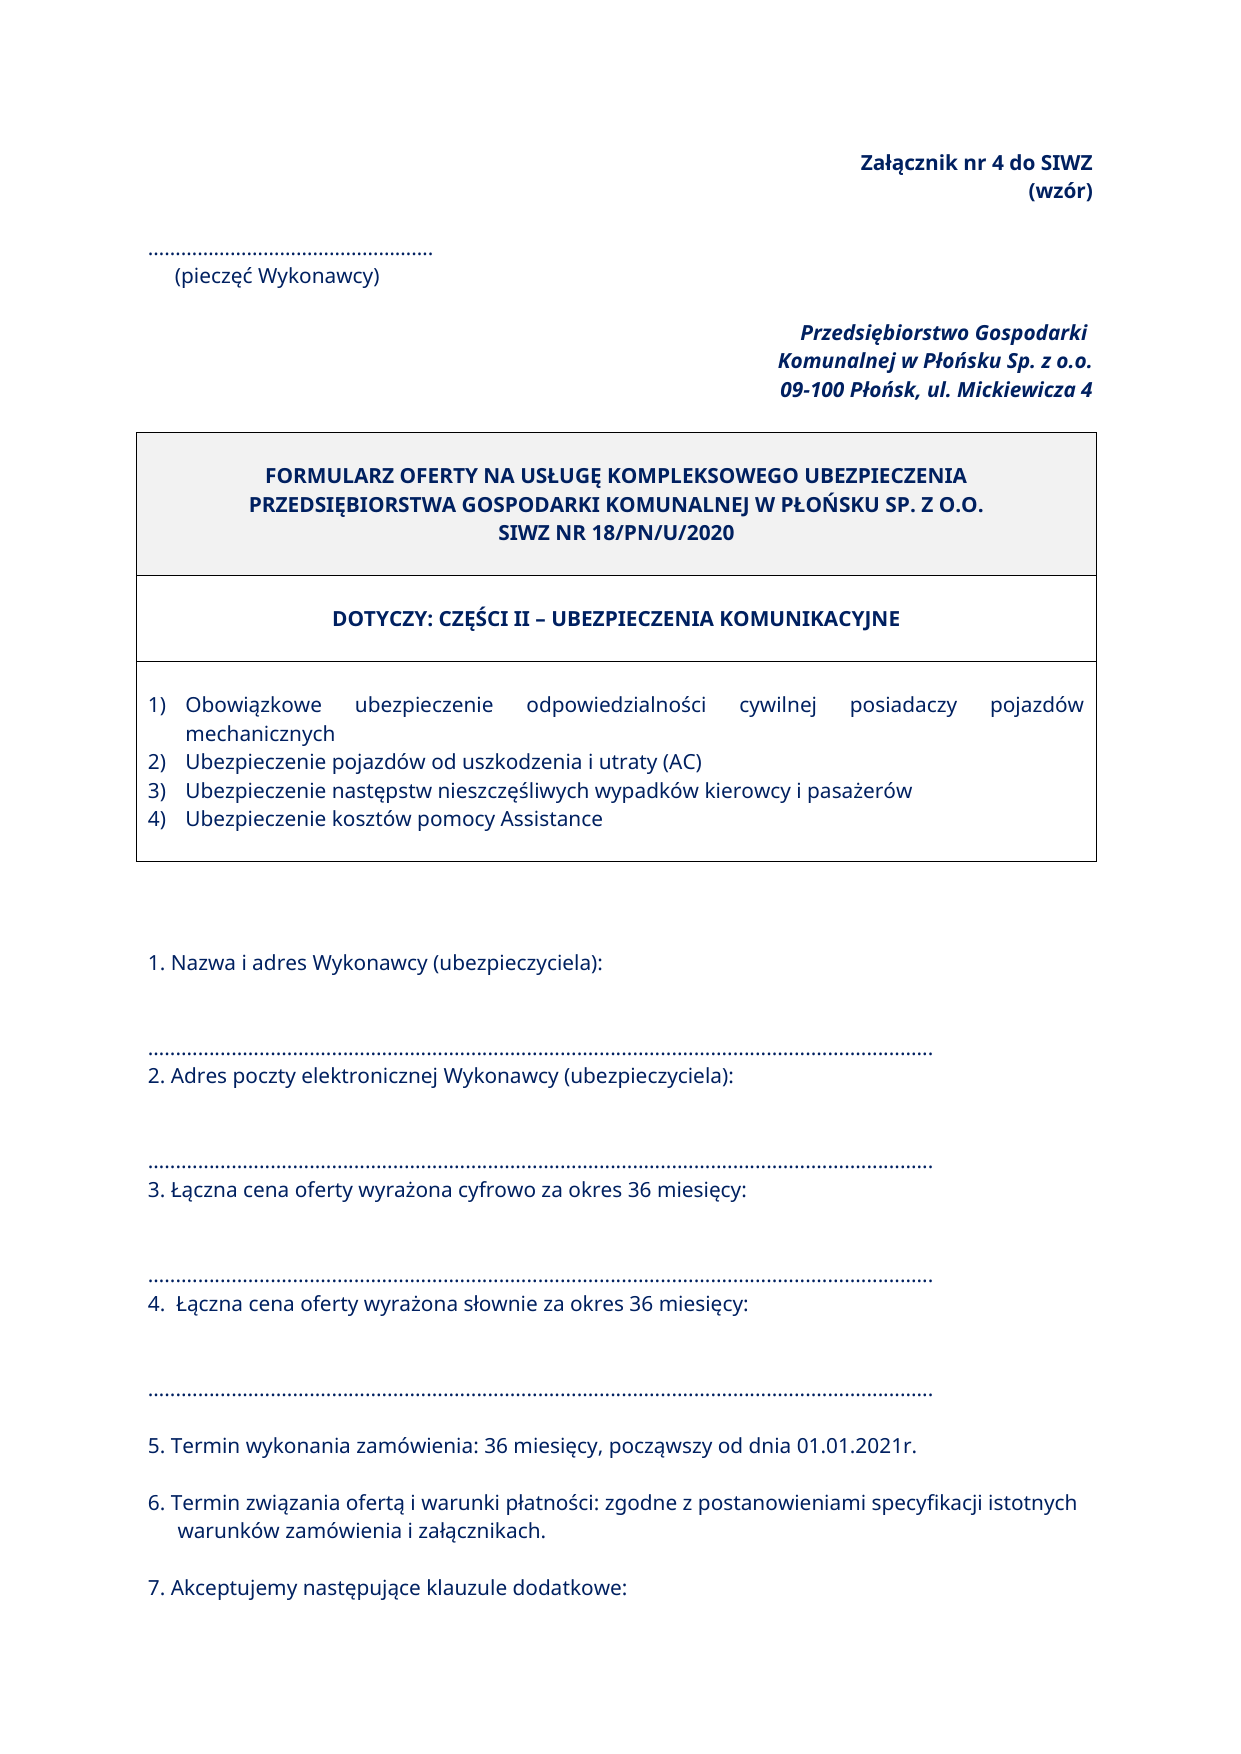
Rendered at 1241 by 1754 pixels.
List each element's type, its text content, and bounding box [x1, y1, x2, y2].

table_header FORMULARZ OFERTY NA USŁUGĘ KOMPLEKSOWEGO UBEZPIECZENIA PRZEDSIĘBIORSTWA GOSPODARKI KOMUNALNEJ W PŁOŃSKU SP. Z O.O. SIWZ NR 18/PN/U/2020 [137, 433, 1096, 575]
text 5. Termin wykonania zamówienia: 36 miesięcy, począwszy od dnia 01.01.2021r. [148, 1431, 1093, 1459]
table_cell DOTYCZY: CZĘŚCI II – UBEZPIECZENIA KOMUNIKACYJNE [137, 576, 1096, 661]
text ….......................................................................................................................................... [148, 1033, 1093, 1061]
text Załącznik nr 4 do SIWZ [148, 148, 1093, 176]
text ….......................................................................................................................................... [148, 1147, 1093, 1175]
text ….......................................................................................................................................... [148, 1374, 1093, 1403]
text 3. Łączna cena oferty wyrażona cyfrowo za okres 36 miesięcy: [148, 1175, 1093, 1203]
text (wzór) [148, 176, 1093, 204]
text 09-100 Płońsk, ul. Mickiewicza 4 [148, 375, 1093, 403]
text Przedsiębiorstwo Gospodarki Komunalnej w Płońsku Sp. z o.o. [148, 318, 1093, 375]
text 1. Nazwa i adres Wykonawcy (ubezpieczyciela): [148, 948, 1093, 976]
text (pieczęć Wykonawcy) [148, 261, 1093, 290]
text 6. Termin związania ofertą i warunki płatności: zgodne z postanowieniami specyfikacji istotnych warunków zamówienia i załącznikach. [148, 1488, 1093, 1545]
table_cell Obowiązkowe ubezpieczenie odpowiedzialności cywilnej posiadaczy pojazdów mechanicznych Ubezpieczenie pojazdów od uszkodzenia i utraty (AC) Ubezpieczenie następstw nieszczęśliwych wypadków kierowcy i pasażerów Ubezpieczenie kosztów pomocy Assistance [137, 662, 1096, 861]
text 7. Akceptujemy następujące klauzule dodatkowe: [148, 1573, 1093, 1602]
text ……………………………………………. [148, 233, 1093, 261]
text ….......................................................................................................................................... [148, 1260, 1093, 1289]
text 2. Adres poczty elektronicznej Wykonawcy (ubezpieczyciela): [148, 1061, 1093, 1090]
text 4. Łączna cena oferty wyrażona słownie za okres 36 miesięcy: [148, 1289, 1093, 1317]
